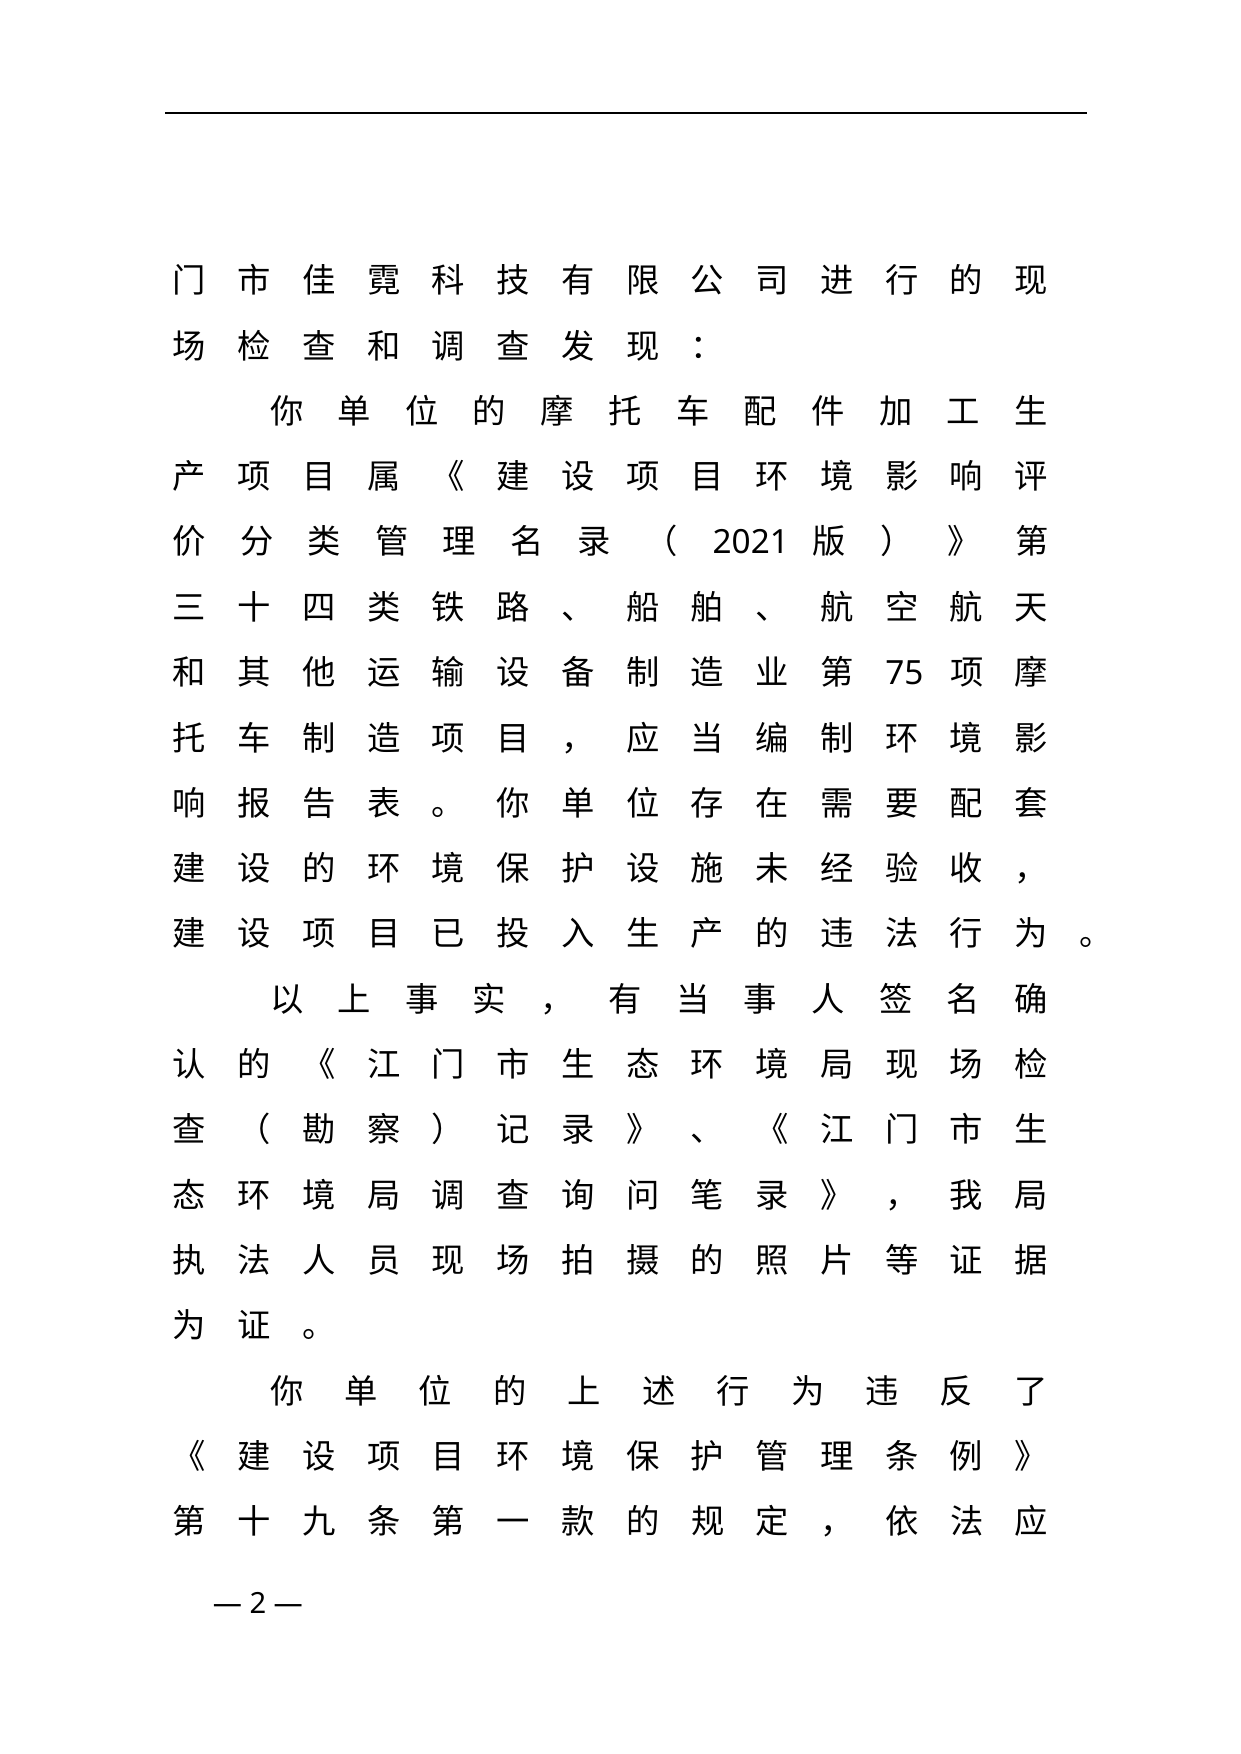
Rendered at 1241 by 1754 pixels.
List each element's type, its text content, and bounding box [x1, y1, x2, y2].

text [172, 1356, 1079, 1552]
text 你单位的摩托车配件加工生产项目属《建设项目环境影响评价分类管理名录（2021版）》第三十四类铁路、船舶、航空航天和其他运输设备制造业第75项摩托车制造项目，应当编制环境影响报告表。你单位存在需要配套建设的环境保护设施未经验收，建设项目已投入生产的违法行为。 [172, 376, 1079, 964]
text 以上事实，有当事人签名确认的《江门市生态环境局现场检查（勘察）记录》、《江门市生态环境局调查询问笔录》，我局执法人员现场拍摄的照片等证据为证。 [172, 964, 1079, 1356]
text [172, 246, 1079, 376]
